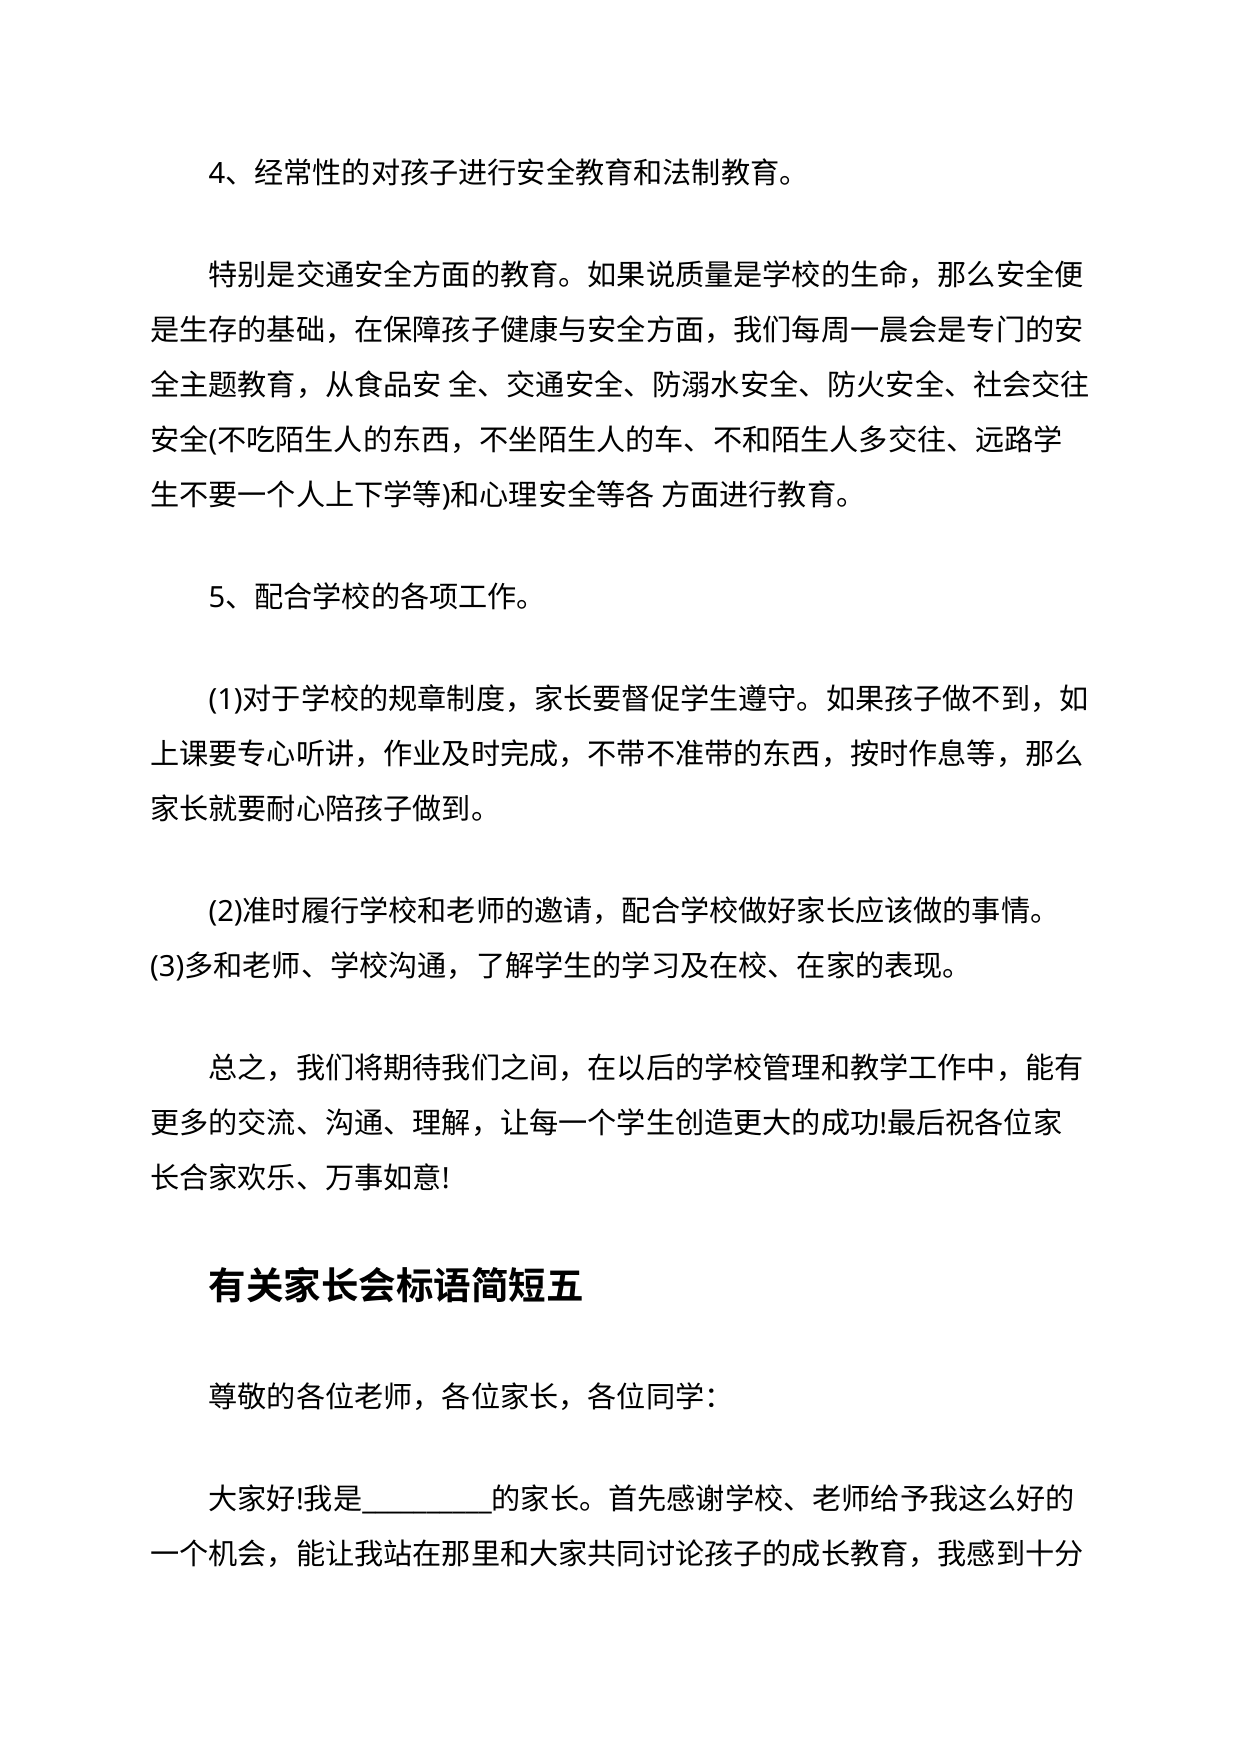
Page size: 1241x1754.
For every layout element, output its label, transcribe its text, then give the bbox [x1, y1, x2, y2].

text 总之，我们将期待我们之间，在以后的学校管理和教学工作中，能有更多的交流、沟通、理解，让每一个学生创造更大的成功!最后祝各位家长合家欢乐、万事如意! [150, 1044, 1090, 1197]
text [150, 1475, 1090, 1573]
text 5、配合学校的各项工作。 [150, 574, 1090, 616]
text 尊敬的各位老师，各位家长，各位同学： [150, 1373, 1090, 1416]
text 有关家长会标语简短五 [150, 1256, 1090, 1310]
text 4、经常性的对孩子进行安全教育和法制教育。 [150, 150, 1090, 192]
text (2)准时履行学校和老师的邀请，配合学校做好家长应该做的事情。 (3)多和老师、学校沟通，了解学生的学习及在校、在家的表现。 [150, 887, 1090, 985]
text 特别是交通安全方面的教育。如果说质量是学校的生命，那么安全便是生存的基础，在保障孩子健康与安全方面，我们每周一晨会是专门的安全主题教育，从食品安 全、交通安全、防溺水安全、防火安全、社会交往安全(不吃陌生人的东西，不坐陌生人的车、不和陌生人多交往、远路学生不要一个人上下学等)和心理安全等各 方面进行教育。 [150, 252, 1090, 514]
text (1)对于学校的规章制度，家长要督促学生遵守。如果孩子做不到，如上课要专心听讲，作业及时完成，不带不准带的东西，按时作息等，那么家长就要耐心陪孩子做到。 [150, 676, 1090, 828]
